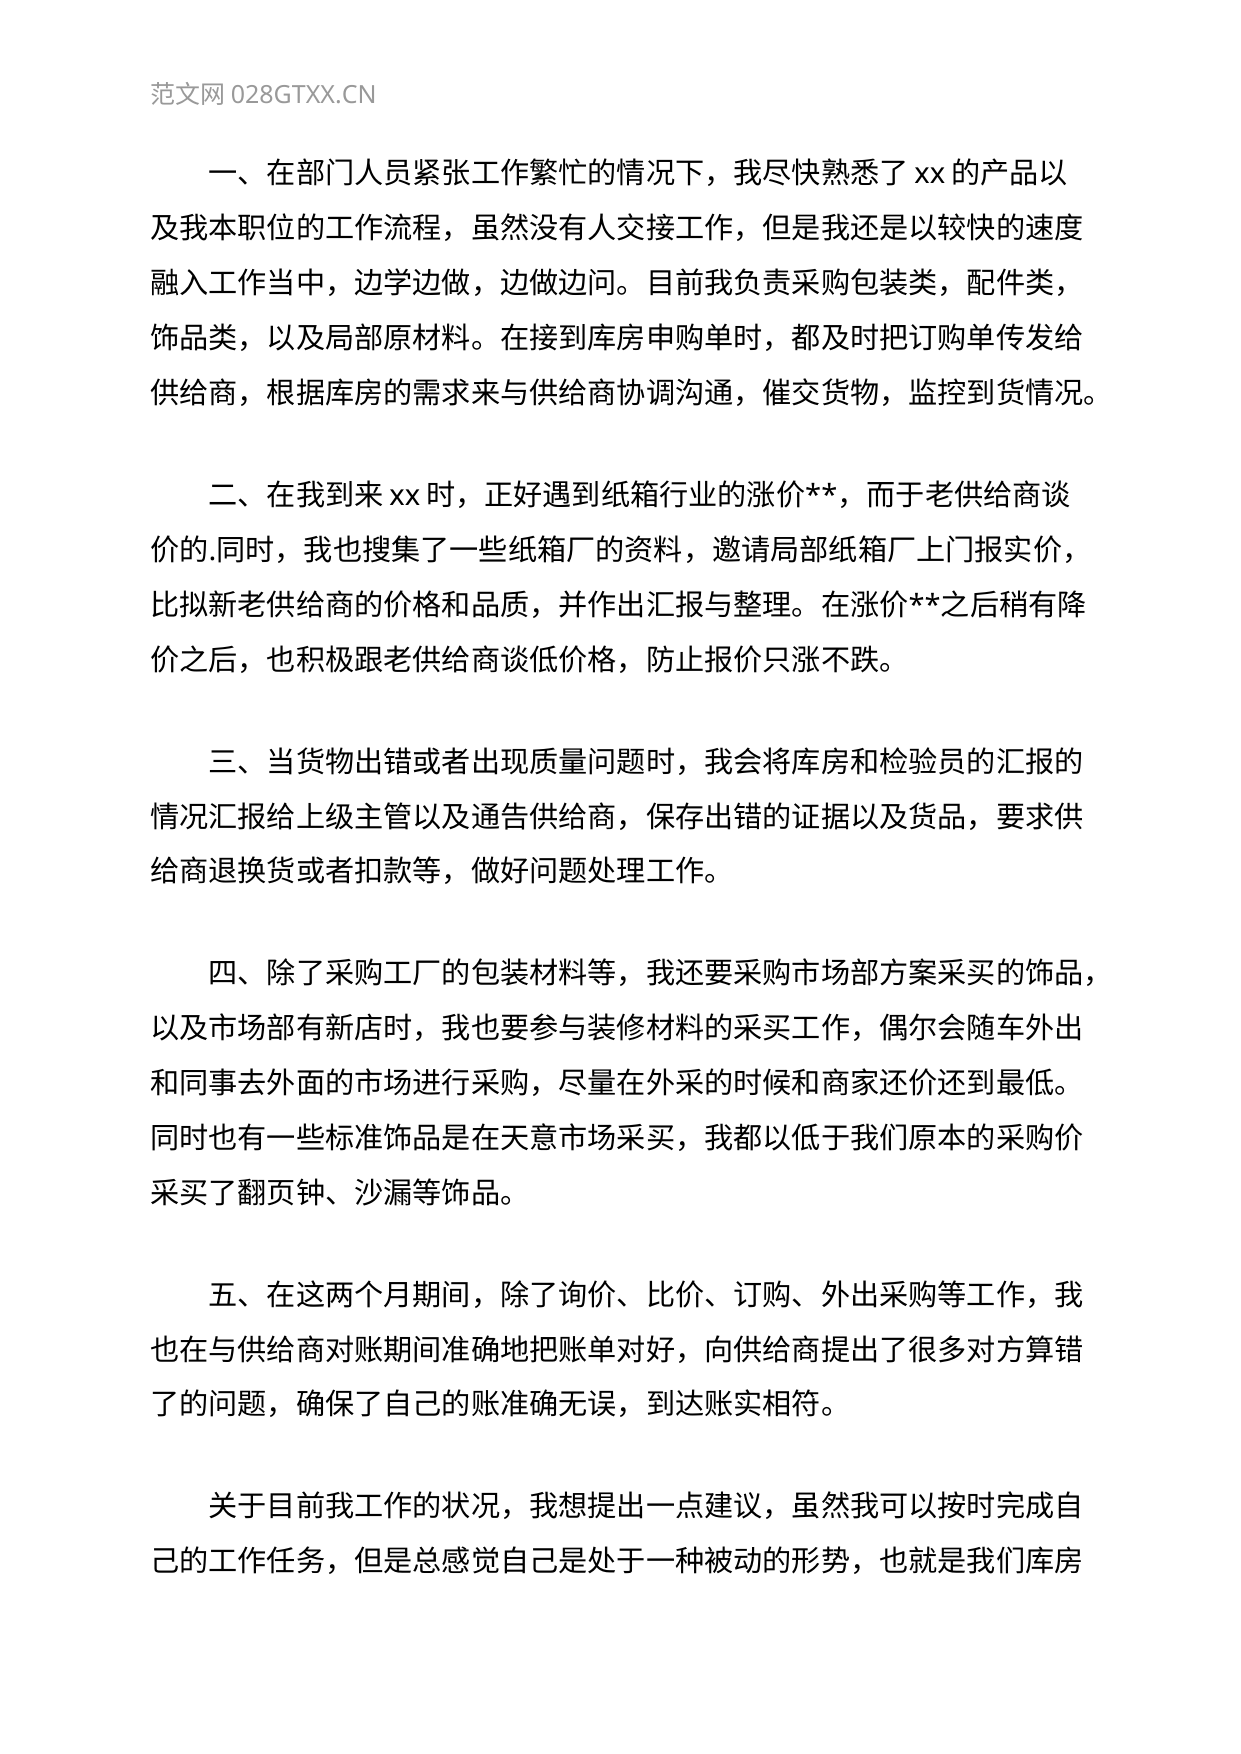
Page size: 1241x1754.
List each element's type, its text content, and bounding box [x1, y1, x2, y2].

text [150, 1483, 1090, 1580]
text 三、当货物出错或者出现质量问题时，我会将库房和检验员的汇报的情况汇报给上级主管以及通告供给商，保存出错的证据以及货品，要求供给商退换货或者扣款等，做好问题处理工作。 [150, 738, 1090, 890]
text 二、在我到来xx时，正好遇到纸箱行业的涨价**，而于老供给商谈价的.同时，我也搜集了一些纸箱厂的资料，邀请局部纸箱厂上门报实价，比拟新老供给商的价格和品质，并作出汇报与整理。在涨价**之后稍有降价之后，也积极跟老供给商谈低价格，防止报价只涨不跌。 [150, 471, 1090, 679]
text 四、除了采购工厂的包装材料等，我还要采购市场部方案采买的饰品，以及市场部有新店时，我也要参与装修材料的采买工作，偶尔会随车外出和同事去外面的市场进行采购，尽量在外采的时候和商家还价还到最低。同时也有一些标准饰品是在天意市场采买，我都以低于我们原本的采购价采买了翻页钟、沙漏等饰品。 [150, 950, 1090, 1212]
text 五、在这两个月期间，除了询价、比价、订购、外出采购等工作，我也在与供给商对账期间准确地把账单对好，向供给商提出了很多对方算错了的问题，确保了自己的账准确无误，到达账实相符。 [150, 1271, 1090, 1423]
text 一、在部门人员紧张工作繁忙的情况下，我尽快熟悉了xx的产品以及我本职位的工作流程，虽然没有人交接工作，但是我还是以较快的速度融入工作当中，边学边做，边做边问。目前我负责采购包装类，配件类，饰品类，以及局部原材料。在接到库房申购单时，都及时把订购单传发给供给商，根据库房的需求来与供给商协调沟通，催交货物，监控到货情况。 [150, 150, 1090, 412]
